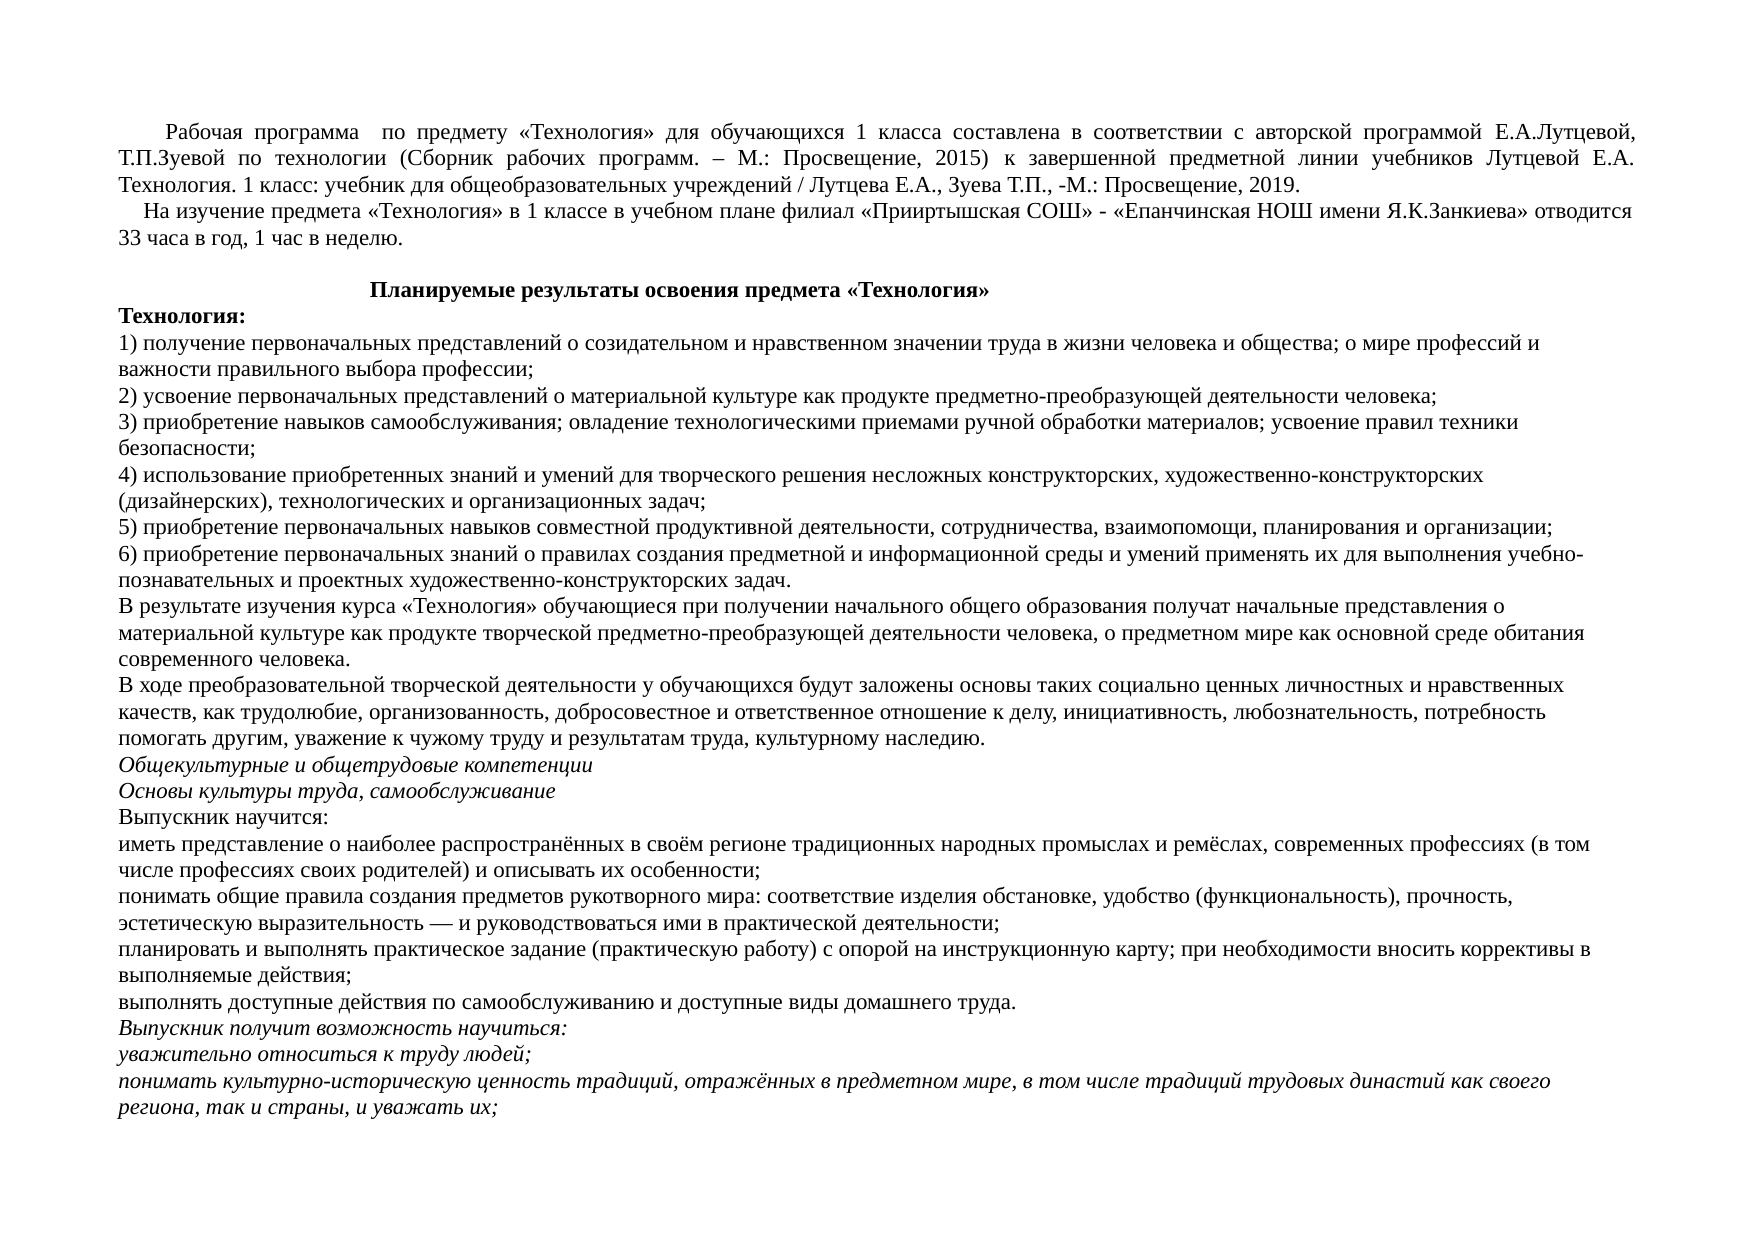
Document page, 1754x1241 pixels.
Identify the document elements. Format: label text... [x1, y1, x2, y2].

text 4) использование приобретенных знаний и умений для творческого решения несложных конструкторских, художественно-конструкторских (дизайнерских), технологических и организационных задач; [118, 461, 1636, 513]
text В ходе преобразовательной творческой деятельности у обучающихся будут заложены основы таких социально ценных личностных и нравственных качеств, как трудолюбие, организованность, добросовестное и ответственное отношение к делу, инициативность, любознательность, потребность помогать другим, уважение к чужому труду и результатам труда, культурному наследию. [118, 672, 1636, 751]
text На изучение предмета «Технология» в 1 классе в учебном плане филиал «Прииртышская СОШ» - «Епанчинская НОШ имени Я.К.Занкиева» отводится 33 часа в год, 1 час в неделю. [118, 197, 1636, 250]
text Основы культуры труда, самообслуживание [118, 777, 1636, 803]
text 6) приобретение первоначальных знаний о правилах создания предметной и информационной среды и умений применять их для выполнения учебно-познавательных и проектных художественно-конструкторских задач. [118, 540, 1636, 592]
text понимать культурно-историческую ценность традиций, отражённых в предметном мире, в том числе традиций трудовых династий как своего региона, так и страны, и уважать их; [118, 1067, 1636, 1119]
text 3) приобретение навыков самообслуживания; овладение технологическими приемами ручной обработки материалов; усвоение правил техники безопасности; [118, 408, 1636, 461]
text 5) приобретение первоначальных навыков совместной продуктивной деятельности, сотрудничества, взаимопомощи, планирования и организации; [118, 513, 1636, 540]
text уважительно относиться к труду людей; [118, 1041, 1636, 1067]
text понимать общие правила создания предметов рукотворного мира: соответствие изделия обстановке, удобство (функциональность), прочность, эстетическую выразительность — и руководствоваться ими в практической деятельности; [118, 882, 1636, 935]
text Технология: [118, 303, 1636, 329]
text Рабочая программа по предмету «Технология» для обучающихся 1 класса составлена в соответствии с авторской программой Е.А.Лутцевой, Т.П.Зуевой по технологии (Сборник рабочих программ. – М.: Просвещение, 2015) к завершенной предметной линии учебников Лутцевой Е.А. Технология. 1 класс: учебник для общеобразовательных учреждений / Лутцева Е.А., Зуева Т.П., -М.: Просвещение, 2019. [118, 118, 1636, 197]
text Планируемые результаты освоения предмета «Технология» [118, 276, 1636, 303]
text выполнять доступные действия по самообслуживанию и доступные виды домашнего труда. [118, 988, 1636, 1014]
text Выпускник научится: [118, 803, 1636, 830]
text иметь представление о наиболее распространённых в своём регионе традиционных народных промыслах и ремёслах, современных профессиях (в том числе профессиях своих родителей) и описывать их особенности; [118, 830, 1636, 882]
text Выпускник получит возможность научиться: [118, 1014, 1636, 1041]
text Общекультурные и общетрудовые компетенции [118, 751, 1636, 777]
text 2) усвоение первоначальных представлений о материальной культуре как продукте предметно-преобразующей деятельности человека; [118, 382, 1636, 408]
text планировать и выполнять практическое задание (практическую работу) с опорой на инструкционную карту; при необходимости вносить коррективы в выполняемые действия; [118, 935, 1636, 988]
text В результате изучения курса «Технология» обучающиеся при получении начального общего образования получат начальные представления о материальной культуре как продукте творческой предметно-преобразующей деятельности человека, о предметном мире как основной среде обитания современного человека. [118, 592, 1636, 672]
text 1) получение первоначальных представлений о созидательном и нравственном значении труда в жизни человека и общества; о мире профессий и важности правильного выбора профессии; [118, 329, 1636, 382]
